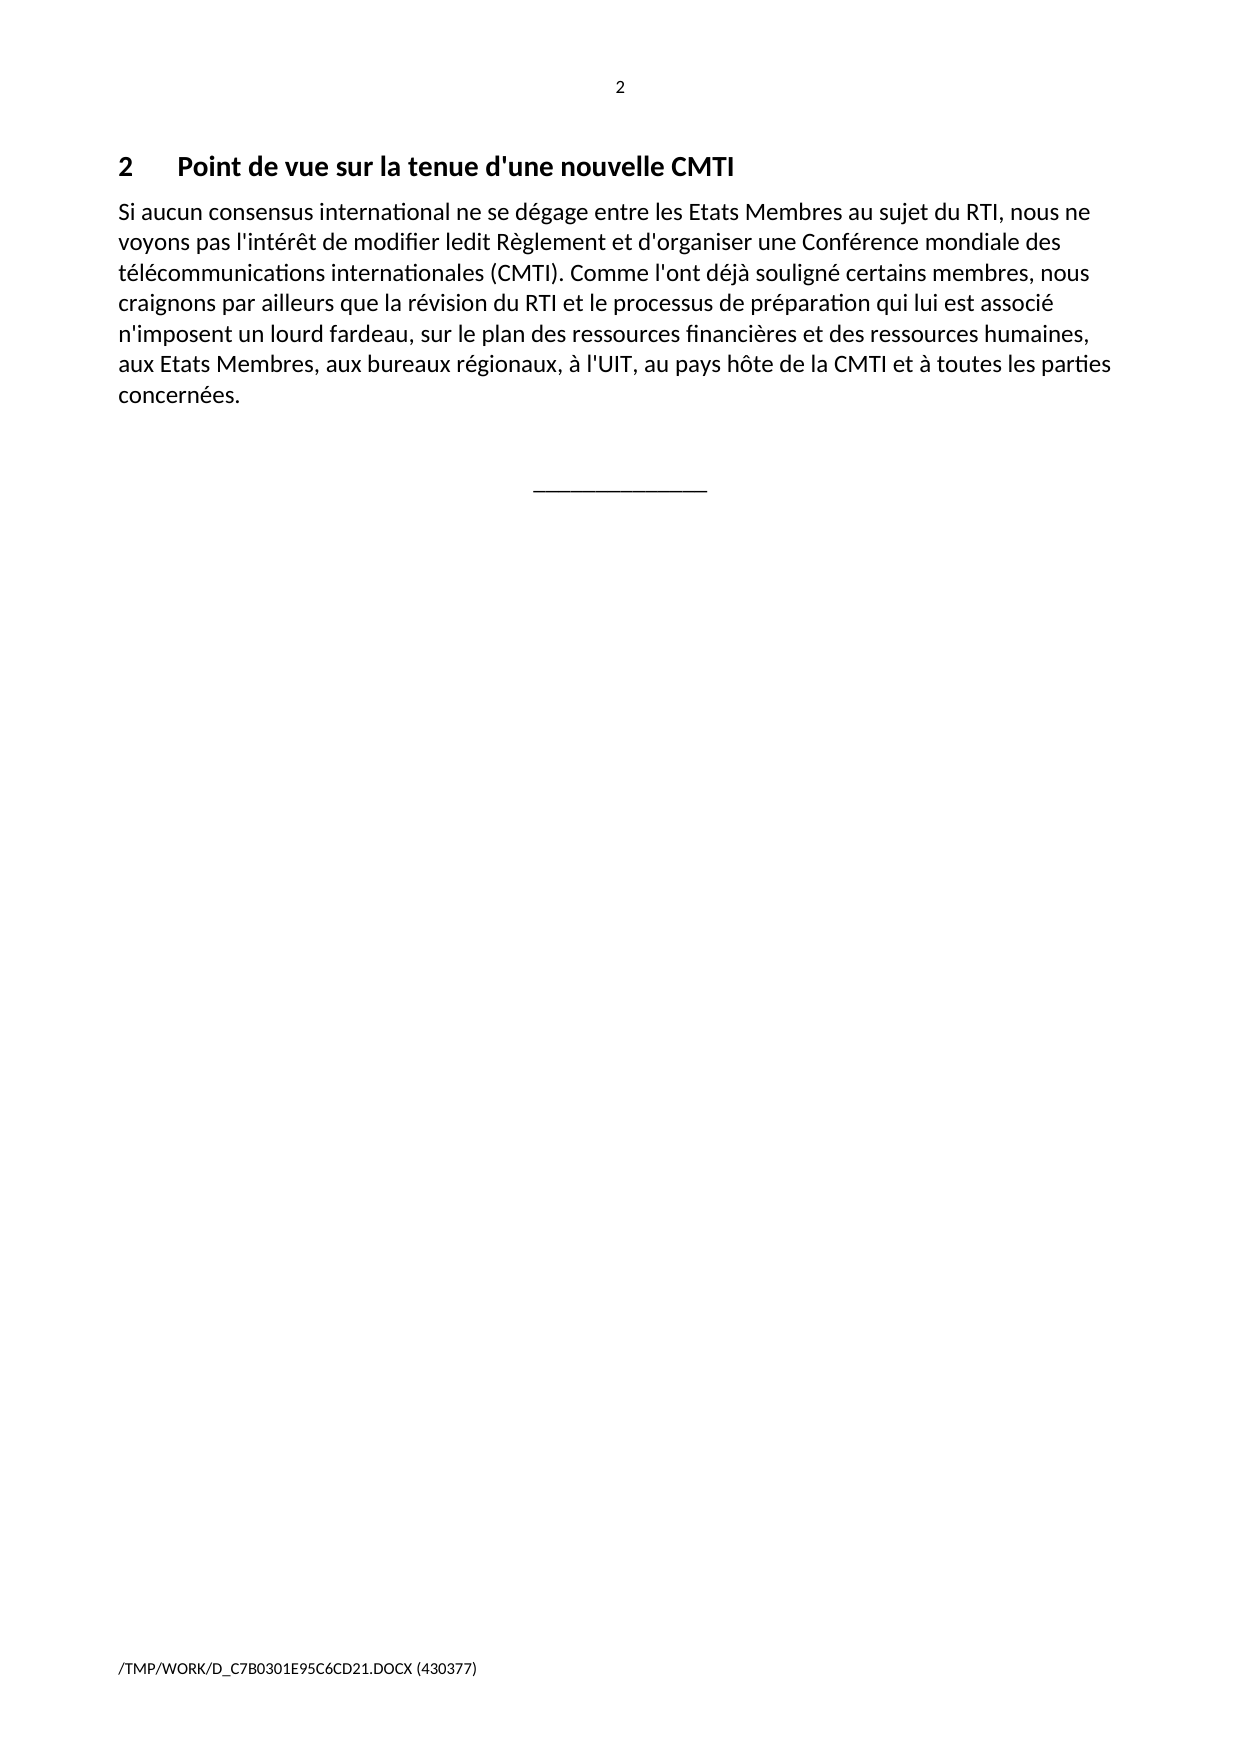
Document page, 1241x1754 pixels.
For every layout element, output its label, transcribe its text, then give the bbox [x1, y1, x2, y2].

text ______________ [118, 465, 1122, 496]
text Si aucun consensus international ne se dégage entre les Etats Membres au sujet du RTI, nous ne voyons pas l'intérêt de modifier ledit Règlement et d'organiser une Conférence mondiale des télécommunications internationales (CMTI). Comme l'ont déjà souligné certains membres, nous craignons par ailleurs que la révision du RTI et le processus de préparation qui lui est associé n'imposent un lourd fardeau, sur le plan des ressources financières et des ressources humaines, aux Etats Membres, aux bureaux régionaux, à l'UIT, au pays hôte de la CMTI et à toutes les parties concernées. [118, 196, 1122, 409]
subtitle 2 Point de vue sur la tenue d'une nouvelle CMTI [118, 148, 1122, 183]
